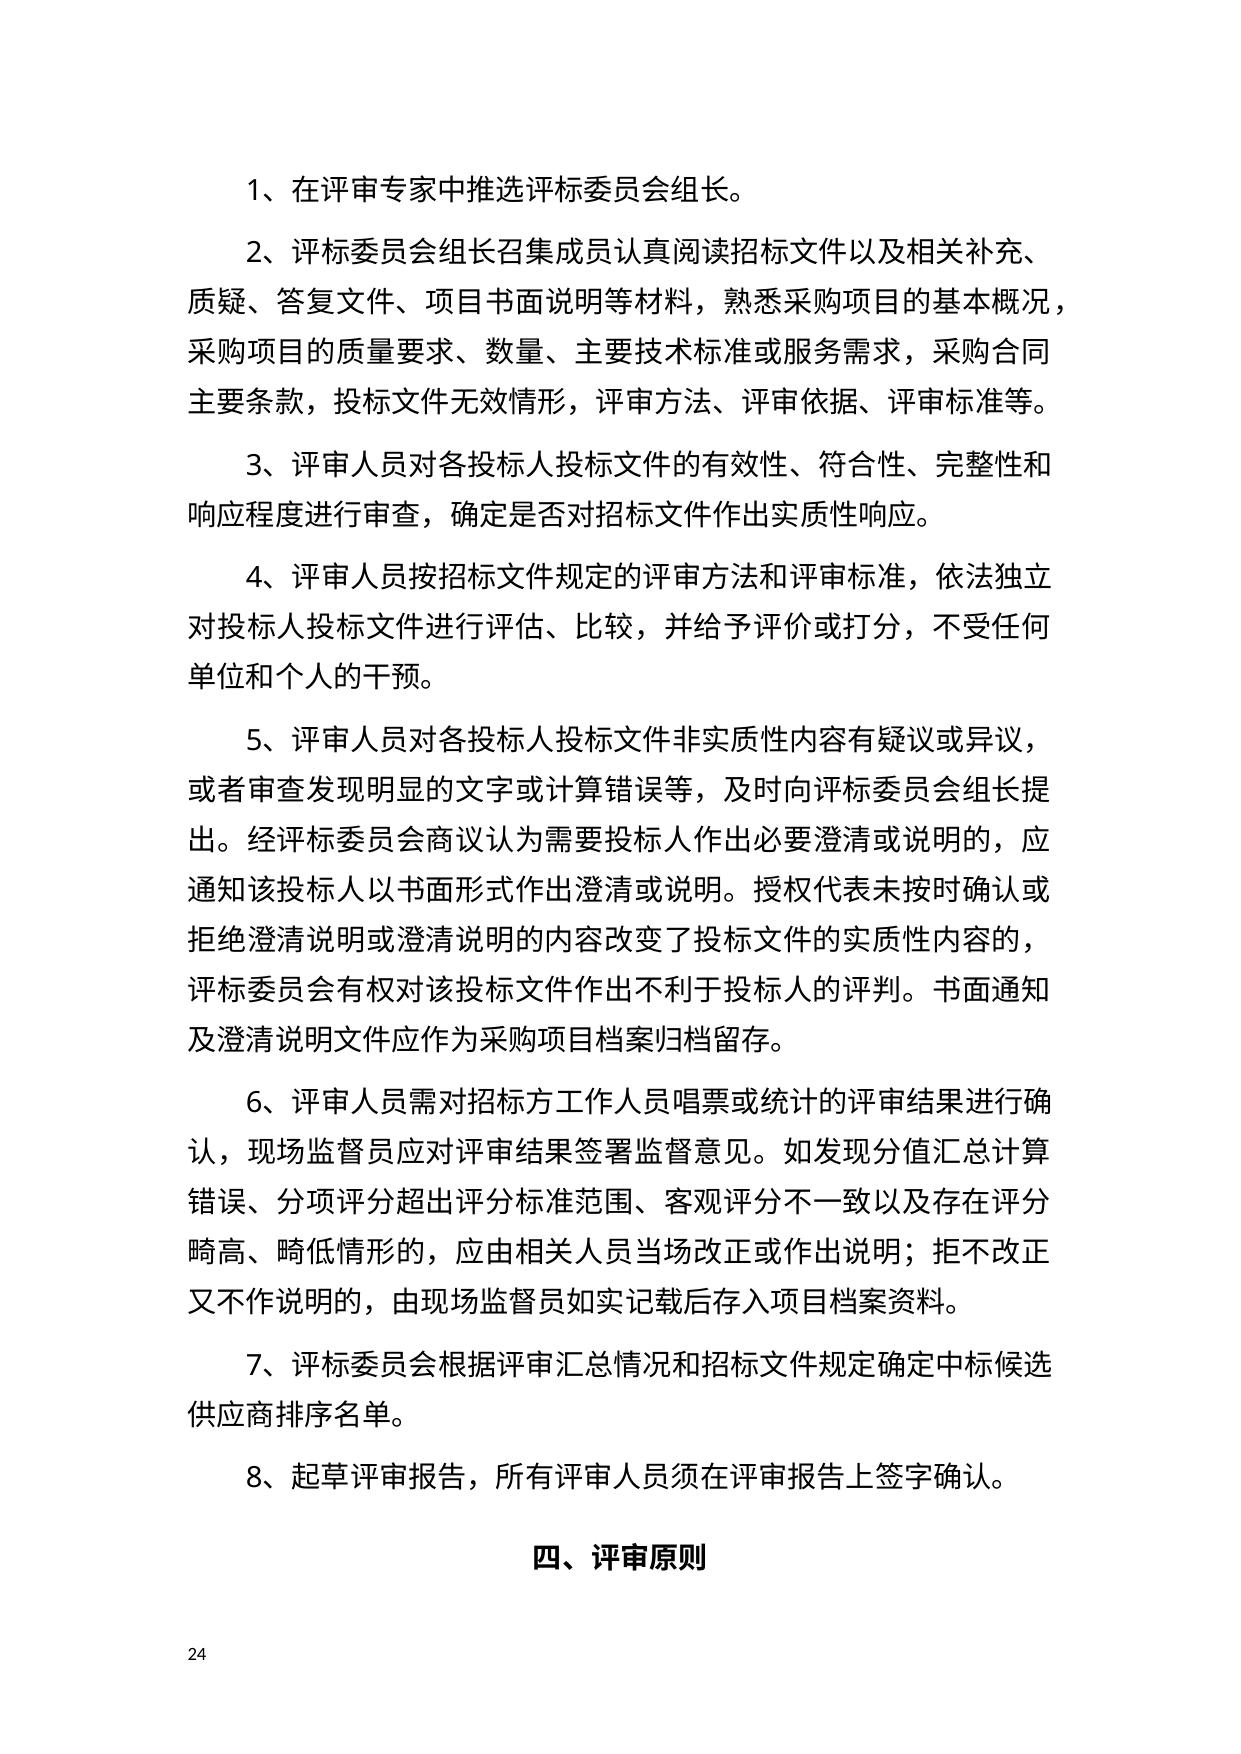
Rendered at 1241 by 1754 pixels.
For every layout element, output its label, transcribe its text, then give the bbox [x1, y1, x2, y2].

text 1、在评审专家中推选评标委员会组长。 [187, 160, 1053, 210]
text 2、评标委员会组长召集成员认真阅读招标文件以及相关补充、质疑、答复文件、项目书面说明等材料，熟悉采购项目的基本概况，采购项目的质量要求、数量、主要技术标准或服务需求，采购合同主要条款，投标文件无效情形，评审方法、评审依据、评审标准等。 [187, 222, 1053, 422]
text 四、评审原则 [187, 1535, 1053, 1577]
text 7、评标委员会根据评审汇总情况和招标文件规定确定中标候选供应商排序名单。 [187, 1335, 1053, 1435]
text 8、起草评审报告，所有评审人员须在评审报告上签字确认。 [187, 1447, 1053, 1497]
text 3、评审人员对各投标人投标文件的有效性、符合性、完整性和响应程度进行审查，确定是否对招标文件作出实质性响应。 [187, 435, 1053, 535]
text 5、评审人员对各投标人投标文件非实质性内容有疑议或异议，或者审查发现明显的文字或计算错误等，及时向评标委员会组长提出。经评标委员会商议认为需要投标人作出必要澄清或说明的，应通知该投标人以书面形式作出澄清或说明。授权代表未按时确认或拒绝澄清说明或澄清说明的内容改变了投标文件的实质性内容的，评标委员会有权对该投标文件作出不利于投标人的评判。书面通知及澄清说明文件应作为采购项目档案归档留存。 [187, 710, 1053, 1060]
text 6、评审人员需对招标方工作人员唱票或统计的评审结果进行确认，现场监督员应对评审结果签署监督意见。如发现分值汇总计算错误、分项评分超出评分标准范围、客观评分不一致以及存在评分畸高、畸低情形的，应由相关人员当场改正或作出说明；拒不改正又不作说明的，由现场监督员如实记载后存入项目档案资料。 [187, 1072, 1053, 1322]
text 4、评审人员按招标文件规定的评审方法和评审标准，依法独立对投标人投标文件进行评估、比较，并给予评价或打分，不受任何单位和个人的干预。 [187, 547, 1053, 697]
